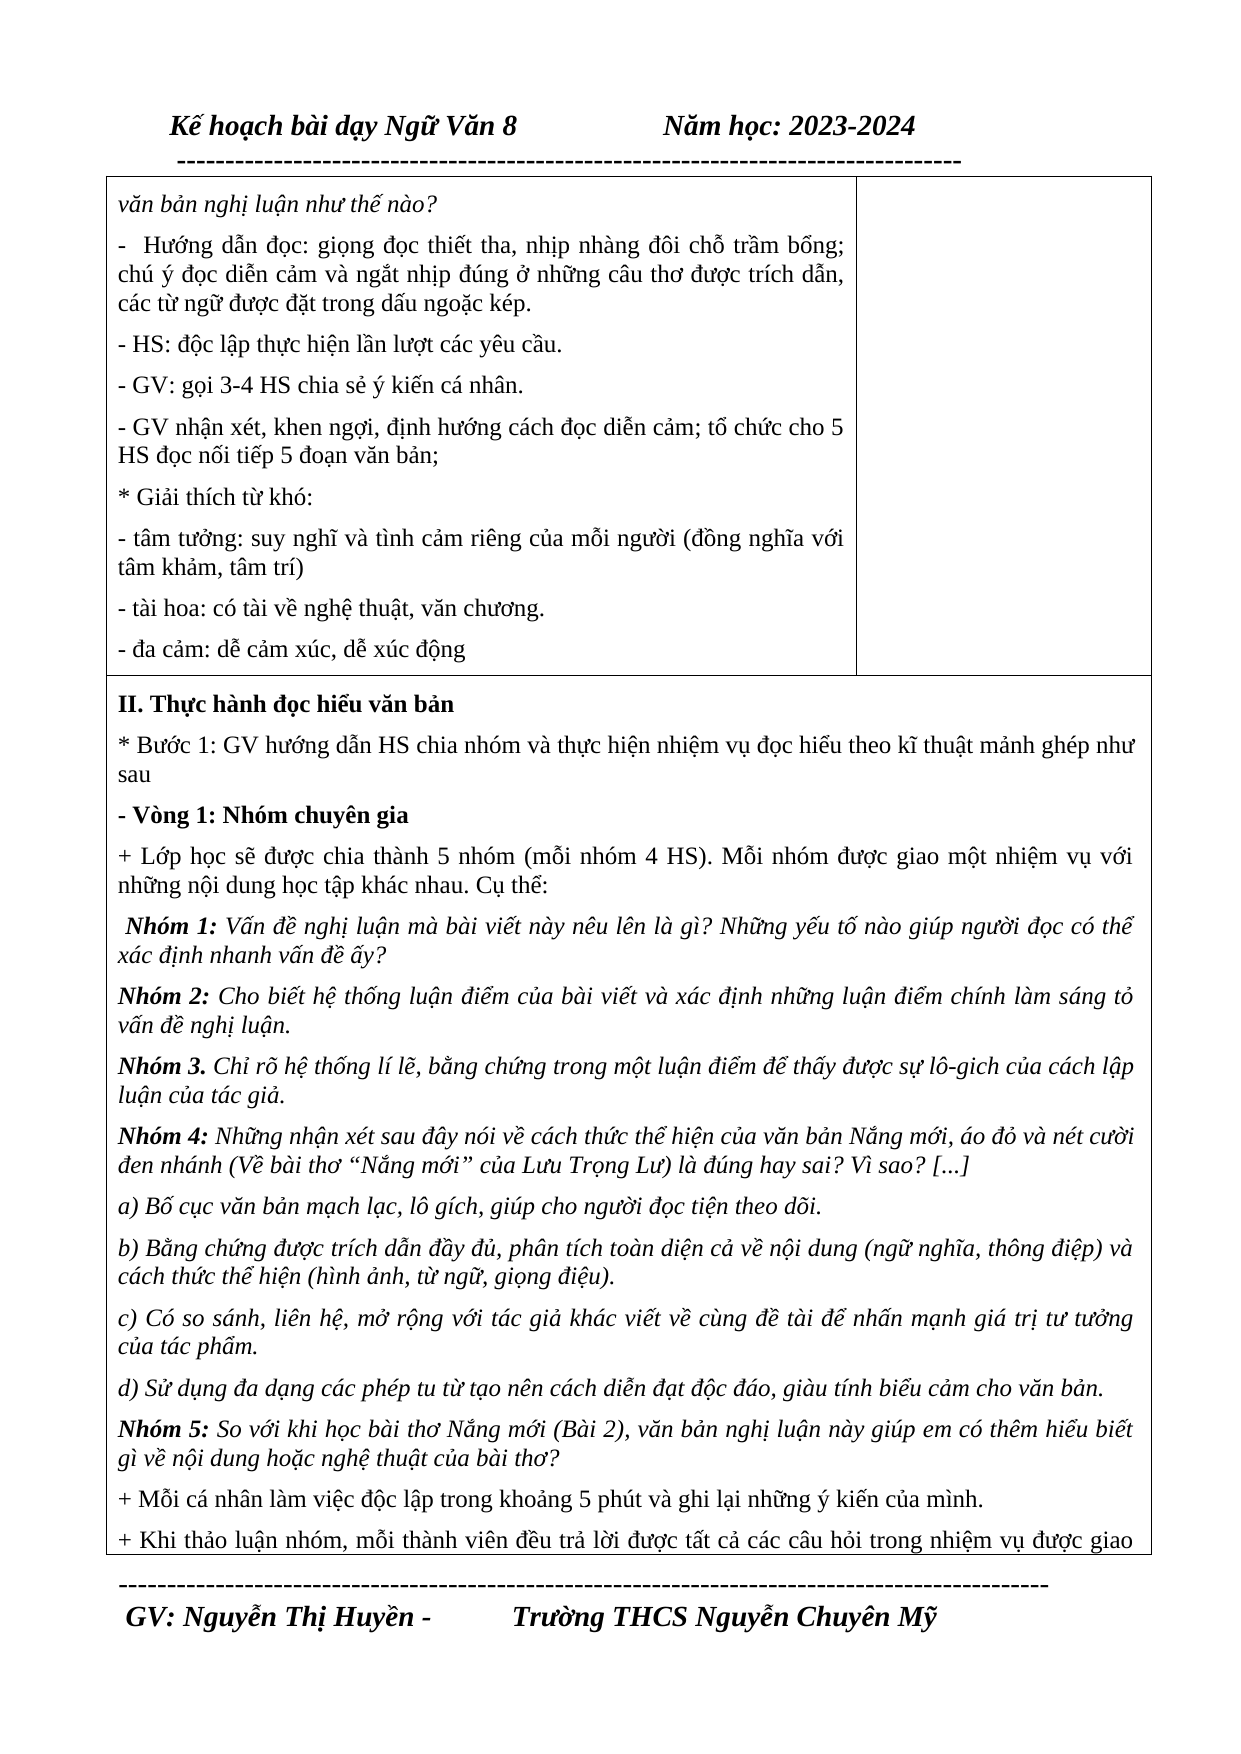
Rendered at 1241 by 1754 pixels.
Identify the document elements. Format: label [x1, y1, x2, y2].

table_cell [857, 177, 1151, 675]
table_cell [107, 676, 1151, 1554]
table_cell [107, 177, 856, 675]
